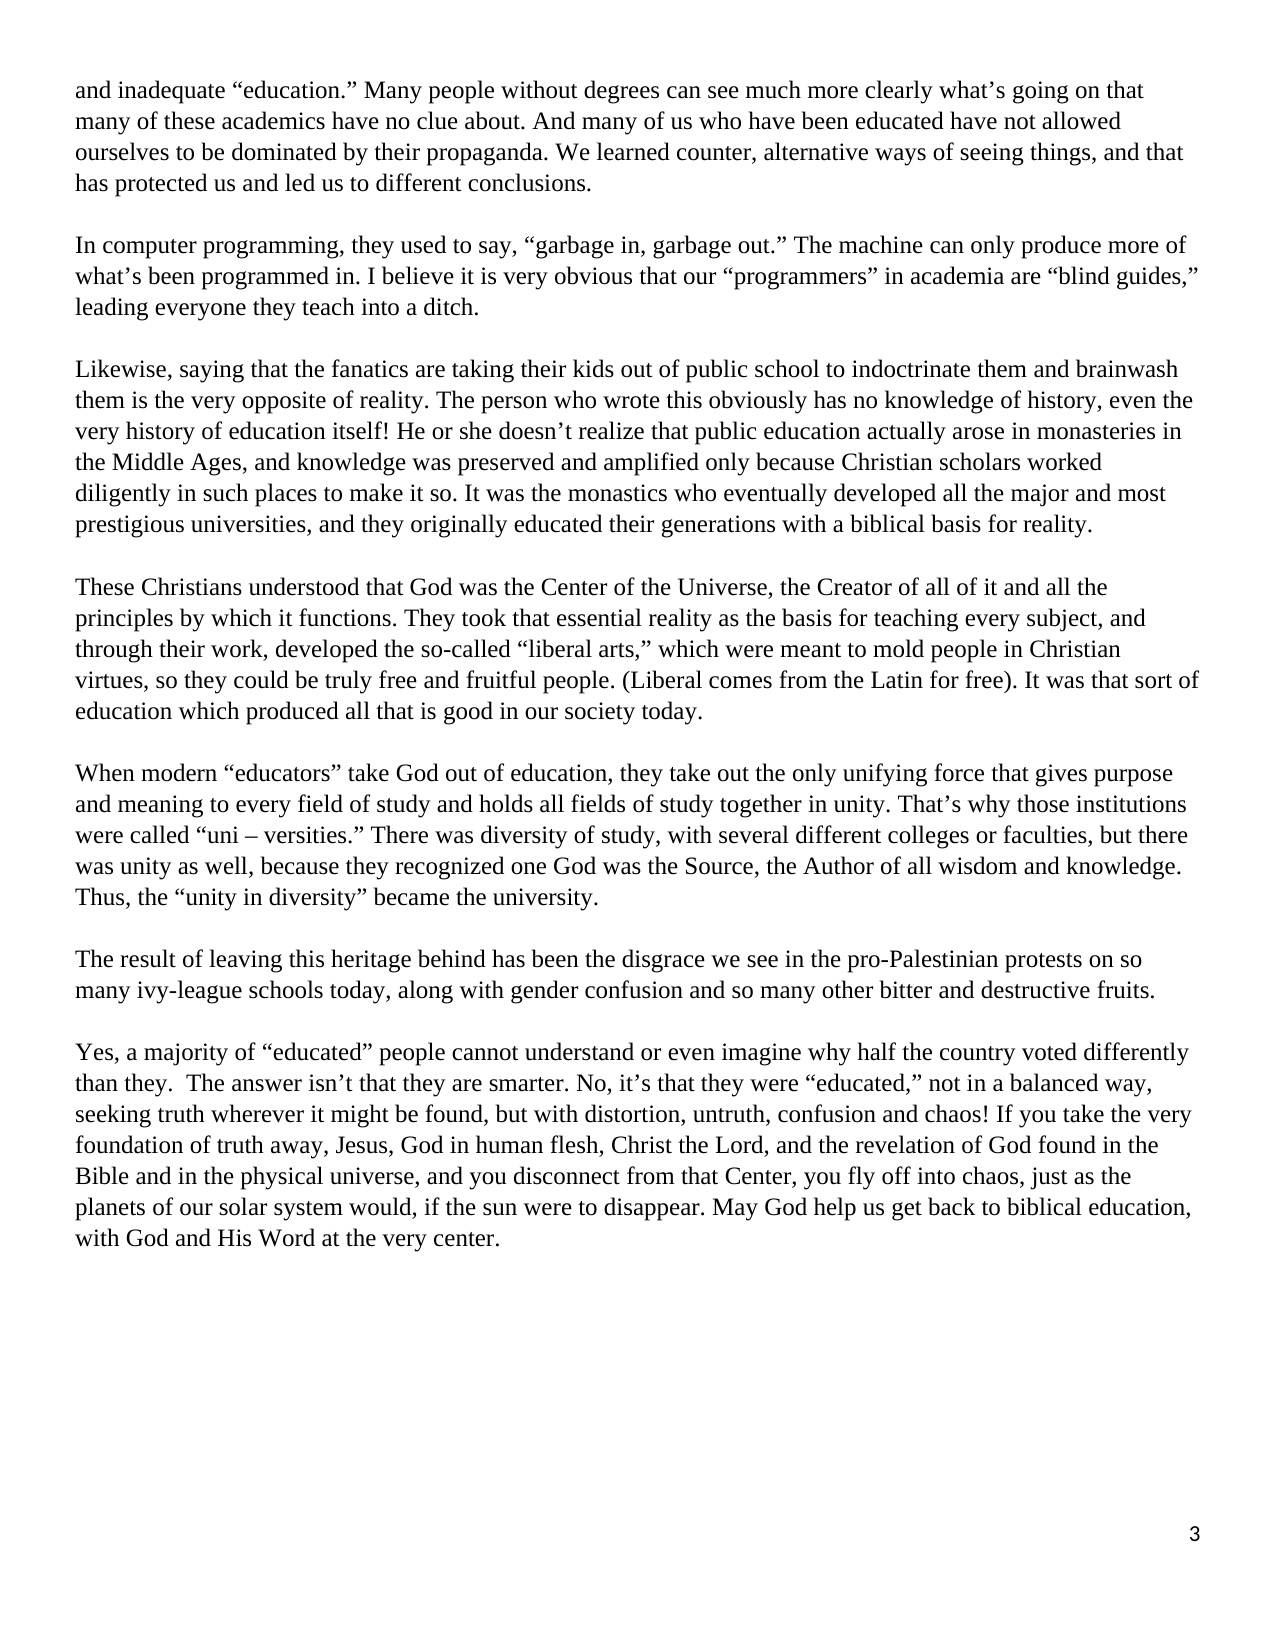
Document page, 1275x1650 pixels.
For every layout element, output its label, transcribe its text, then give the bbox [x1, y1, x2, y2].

text These Christians understood that God was the Center of the Universe, the Creator of all of it and all the principles by which it functions. They took that essential reality as the basis for teaching every subject, and through their work, developed the so-called “liberal arts,” which were meant to mold people in Christian virtues, so they could be truly free and fruitful people. (Liberal comes from the Latin for free). It was that sort of education which produced all that is good in our society today. [75, 572, 1200, 724]
text Yes, a majority of “educated” people cannot understand or even imagine why half the country voted differently than they. The answer isn’t that they are smarter. No, it’s that they were “educated,” not in a balanced way, seeking truth wherever it might be found, but with distortion, untruth, confusion and chaos! If you take the very foundation of truth away, Jesus, God in human flesh, Christ the Lord, and the revelation of God found in the Bible and in the physical universe, and you disconnect from that Center, you fly off into chaos, just as the planets of our solar system would, if the sun were to disappear. May God help us get back to biblical education, with God and His Word at the very center. [75, 1037, 1200, 1252]
text Likewise, saying that the fanatics are taking their kids out of public school to indoctrinate them and brainwash them is the very opposite of reality. The person who wrote this obviously has no knowledge of history, even the very history of education itself! He or she doesn’t realize that public education actually arose in monasteries in the Middle Ages, and knowledge was preserved and amplified only because Christian scholars worked diligently in such places to make it so. It was the monastics who eventually developed all the major and most prestigious universities, and they originally educated their generations with a biblical basis for reality. [75, 354, 1200, 538]
text When modern “educators” take God out of education, they take out the only unifying force that gives purpose and meaning to every field of study and holds all fields of study together in unity. That’s why those institutions were called “uni – versities.” There was diversity of study, with several different colleges or faculties, but there was unity as well, because they recognized one God was the Source, the Author of all wisdom and knowledge. Thus, the “unity in diversity” became the university. [75, 758, 1200, 911]
text In computer programming, they used to say, “garbage in, garbage out.” The machine can only produce more of what’s been programmed in. I believe it is very obvious that our “programmers” in academia are “blind guides,” leading everyone they teach into a ditch. [75, 230, 1200, 321]
text The result of leaving this heritage behind has been the disgrace we see in the pro-Palestinian protests on so many ivy-league schools today, along with gender confusion and so many other bitter and destructive fruits. [75, 944, 1200, 1004]
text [75, 75, 1200, 197]
